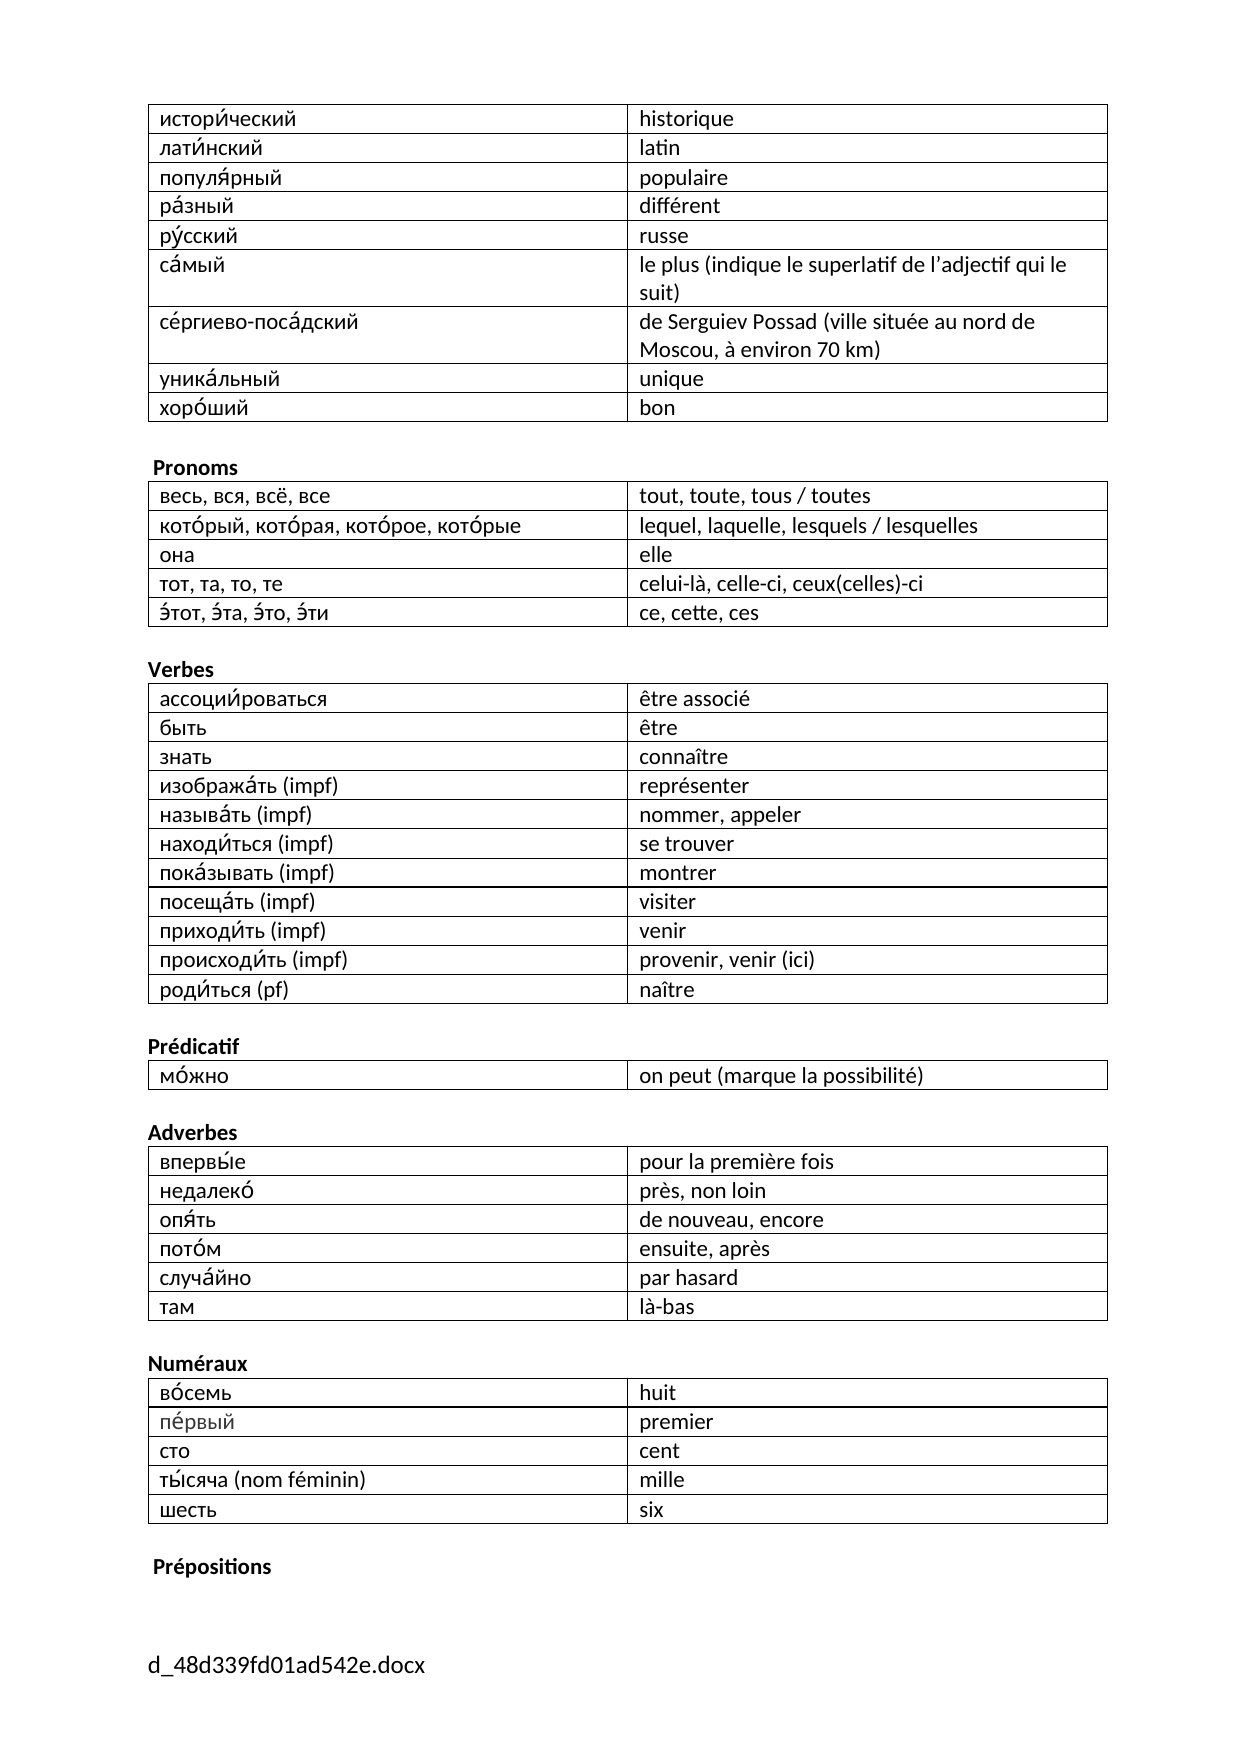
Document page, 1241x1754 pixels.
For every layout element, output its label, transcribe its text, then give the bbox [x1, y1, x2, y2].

table_cell тот, та, то, те [149, 569, 627, 597]
table_cell représenter [628, 771, 1107, 799]
table_cell лати́нский [149, 134, 627, 162]
text Prédicatif [148, 1032, 1093, 1060]
table_cell пото́м [149, 1234, 627, 1262]
table_cell популя́рный [149, 163, 627, 191]
text Prépositions [148, 1552, 1093, 1580]
table_cell случа́йно [149, 1263, 627, 1291]
text Pronoms [148, 453, 1093, 481]
table_cell пе́рвый [149, 1408, 627, 1436]
table_cell ты́сяча (nom féminin) [149, 1466, 627, 1494]
table_cell là-bas [628, 1292, 1107, 1320]
table_cell montrer [628, 859, 1107, 886]
text Adverbes [148, 1118, 1093, 1146]
table_cell latin [628, 134, 1107, 162]
table_cell ру́сский [149, 221, 627, 249]
table_cell ensuite, après [628, 1234, 1107, 1262]
table_cell lequel, laquelle, lesquels / lesquelles [628, 511, 1107, 539]
table_cell connaître [628, 742, 1107, 770]
table_cell bon [628, 393, 1107, 421]
table_header pour la première fois [628, 1147, 1107, 1175]
table_cell elle [628, 540, 1107, 568]
table_cell са́мый [149, 250, 627, 306]
table_cell ра́зный [149, 192, 627, 220]
table_cell le plus (indique le superlatif de l’adjectif qui le suit) [628, 250, 1107, 306]
table_cell par hasard [628, 1263, 1107, 1291]
table_header être associé [628, 684, 1107, 712]
table_cell provenir, venir (ici) [628, 946, 1107, 974]
table_cell venir [628, 917, 1107, 944]
table_cell э́тот, э́та, э́то, э́ти [149, 598, 627, 626]
table_cell six [628, 1495, 1107, 1523]
table_cell de Serguiev Possad (ville située au nord de Moscou, à environ 70 km) [628, 307, 1107, 363]
text Numéraux [148, 1349, 1093, 1377]
table_cell онa [149, 540, 627, 568]
table_cell опя́ть [149, 1205, 627, 1233]
table_cell celui-là, celle-ci, ceux(celles)-ci [628, 569, 1107, 597]
table_cell сe, cette, ces [628, 598, 1107, 626]
table_header on peut (marque la possibilité) [628, 1061, 1107, 1089]
table_cell unique [628, 364, 1107, 392]
table_cell se trouver [628, 829, 1107, 857]
table_cell пока́зывать (impf) [149, 859, 627, 886]
table_cell шесть [149, 1495, 627, 1523]
table_cell происходи́ть (impf) [149, 946, 627, 974]
table_cell се́ргиево-поса́дский [149, 307, 627, 363]
table_cell недалеко́ [149, 1176, 627, 1204]
table_cell premier [628, 1408, 1107, 1436]
table_cell cent [628, 1437, 1107, 1464]
table_cell naître [628, 975, 1107, 1003]
table_cell называ́ть (impf) [149, 800, 627, 828]
table_cell nommer, appeler [628, 800, 1107, 828]
table_header во́семь [149, 1379, 627, 1406]
table_cell populaire [628, 163, 1107, 191]
table_cell быть [149, 713, 627, 741]
table_cell russe [628, 221, 1107, 249]
table_header tout, toute, tous / toutes [628, 482, 1107, 510]
table_header весь, вся, всё, всe [149, 482, 627, 510]
table_cell там [149, 1292, 627, 1320]
table_cell изобража́ть (impf) [149, 771, 627, 799]
table_cell сто [149, 1437, 627, 1464]
table_cell истори́ческий [149, 105, 627, 132]
table_cell знать [149, 742, 627, 770]
table_cell роди́ться (pf) [149, 975, 627, 1003]
table_header huit [628, 1379, 1107, 1406]
table_cell кото́рый, кото́рая, кото́рое, кото́рые [149, 511, 627, 539]
table_cell посеща́ть (impf) [149, 888, 627, 916]
table_cell visiter [628, 888, 1107, 916]
table_cell historique [628, 105, 1107, 132]
table_cell près, non loin [628, 1176, 1107, 1204]
table_header ассоции́роваться [149, 684, 627, 712]
table_cell находи́ться (impf) [149, 829, 627, 857]
table_cell différent [628, 192, 1107, 220]
table_cell de nouveau, encore [628, 1205, 1107, 1233]
table_header впервы́е [149, 1147, 627, 1175]
table_cell être [628, 713, 1107, 741]
table_header мо́жно [149, 1061, 627, 1089]
table_cell mille [628, 1466, 1107, 1494]
table_cell приходи́ть (impf) [149, 917, 627, 944]
table_cell хоро́ший [149, 393, 627, 421]
table_cell уника́льный [149, 364, 627, 392]
text Verbes [148, 655, 1093, 683]
